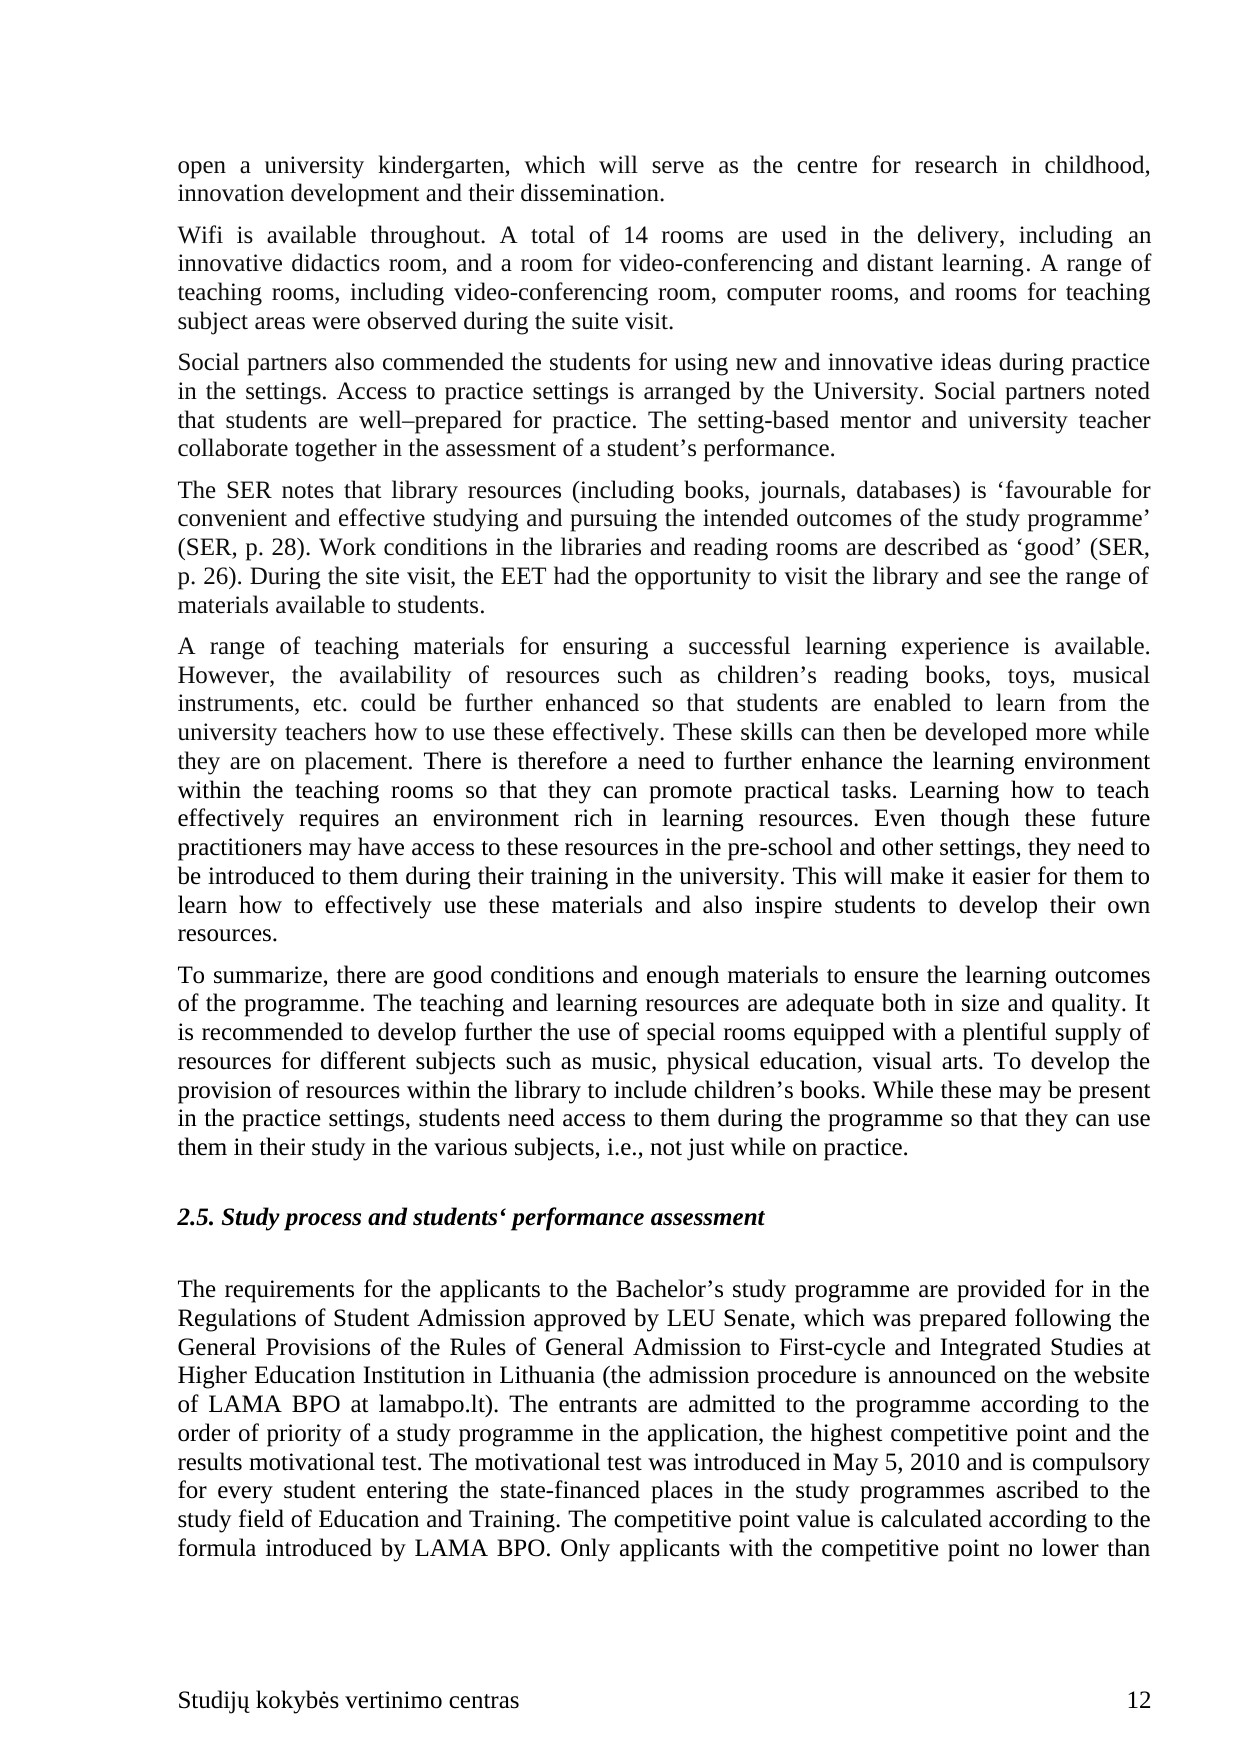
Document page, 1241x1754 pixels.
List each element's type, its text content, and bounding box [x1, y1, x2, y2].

subtitle 2.5. Study process and students‘ performance assessment [177, 1202, 1152, 1231]
text The SER notes that library resources (including books, journals, databases) is ‘favourable for convenient and effective studying and pursuing the intended outcomes of the study programme’ (SER, p. 28). Work conditions in the libraries and reading rooms are described as ‘good’ (SER, p. 26). During the site visit, the EET had the opportunity to visit the library and see the range of materials available to students. [177, 475, 1152, 618]
text To summarize, there are good conditions and enough materials to ensure the learning outcomes of the programme. The teaching and learning resources are adequate both in size and quality. It is recommended to develop further the use of special rooms equipped with a plentiful supply of resources for different subjects such as music, physical education, visual arts. To develop the provision of resources within the library to include children’s books. While these may be present in the practice settings, students need access to them during the programme so that they can use them in their study in the various subjects, i.e., not just while on practice. [177, 960, 1152, 1161]
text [177, 1274, 1152, 1562]
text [177, 150, 1152, 207]
text Wifi is available throughout. A total of 14 rooms are used in the delivery, including an innovative didactics room, and a room for video-conferencing and distant learning. A range of teaching rooms, including video-conferencing room, computer rooms, and rooms for teaching subject areas were observed during the suite visit. [177, 220, 1152, 335]
text A range of teaching materials for ensuring a successful learning experience is available. However, the availability of resources such as children’s reading books, toys, musical instruments, etc. could be further enhanced so that students are enabled to learn from the university teachers how to use these effectively. These skills can then be developed more while they are on placement. There is therefore a need to further enhance the learning environment within the teaching rooms so that they can promote practical tasks. Learning how to teach effectively requires an environment rich in learning resources. Even though these future practitioners may have access to these resources in the pre-school and other settings, they need to be introduced to them during their training in the university. This will make it easier for them to learn how to effectively use these materials and also inspire students to develop their own resources. [177, 631, 1152, 947]
text Social partners also commended the students for using new and innovative ideas during practice in the settings. Access to practice settings is arranged by the University. Social partners noted that students are well–prepared for practice. The setting-based mentor and university teacher collaborate together in the assessment of a student’s performance. [177, 347, 1152, 462]
